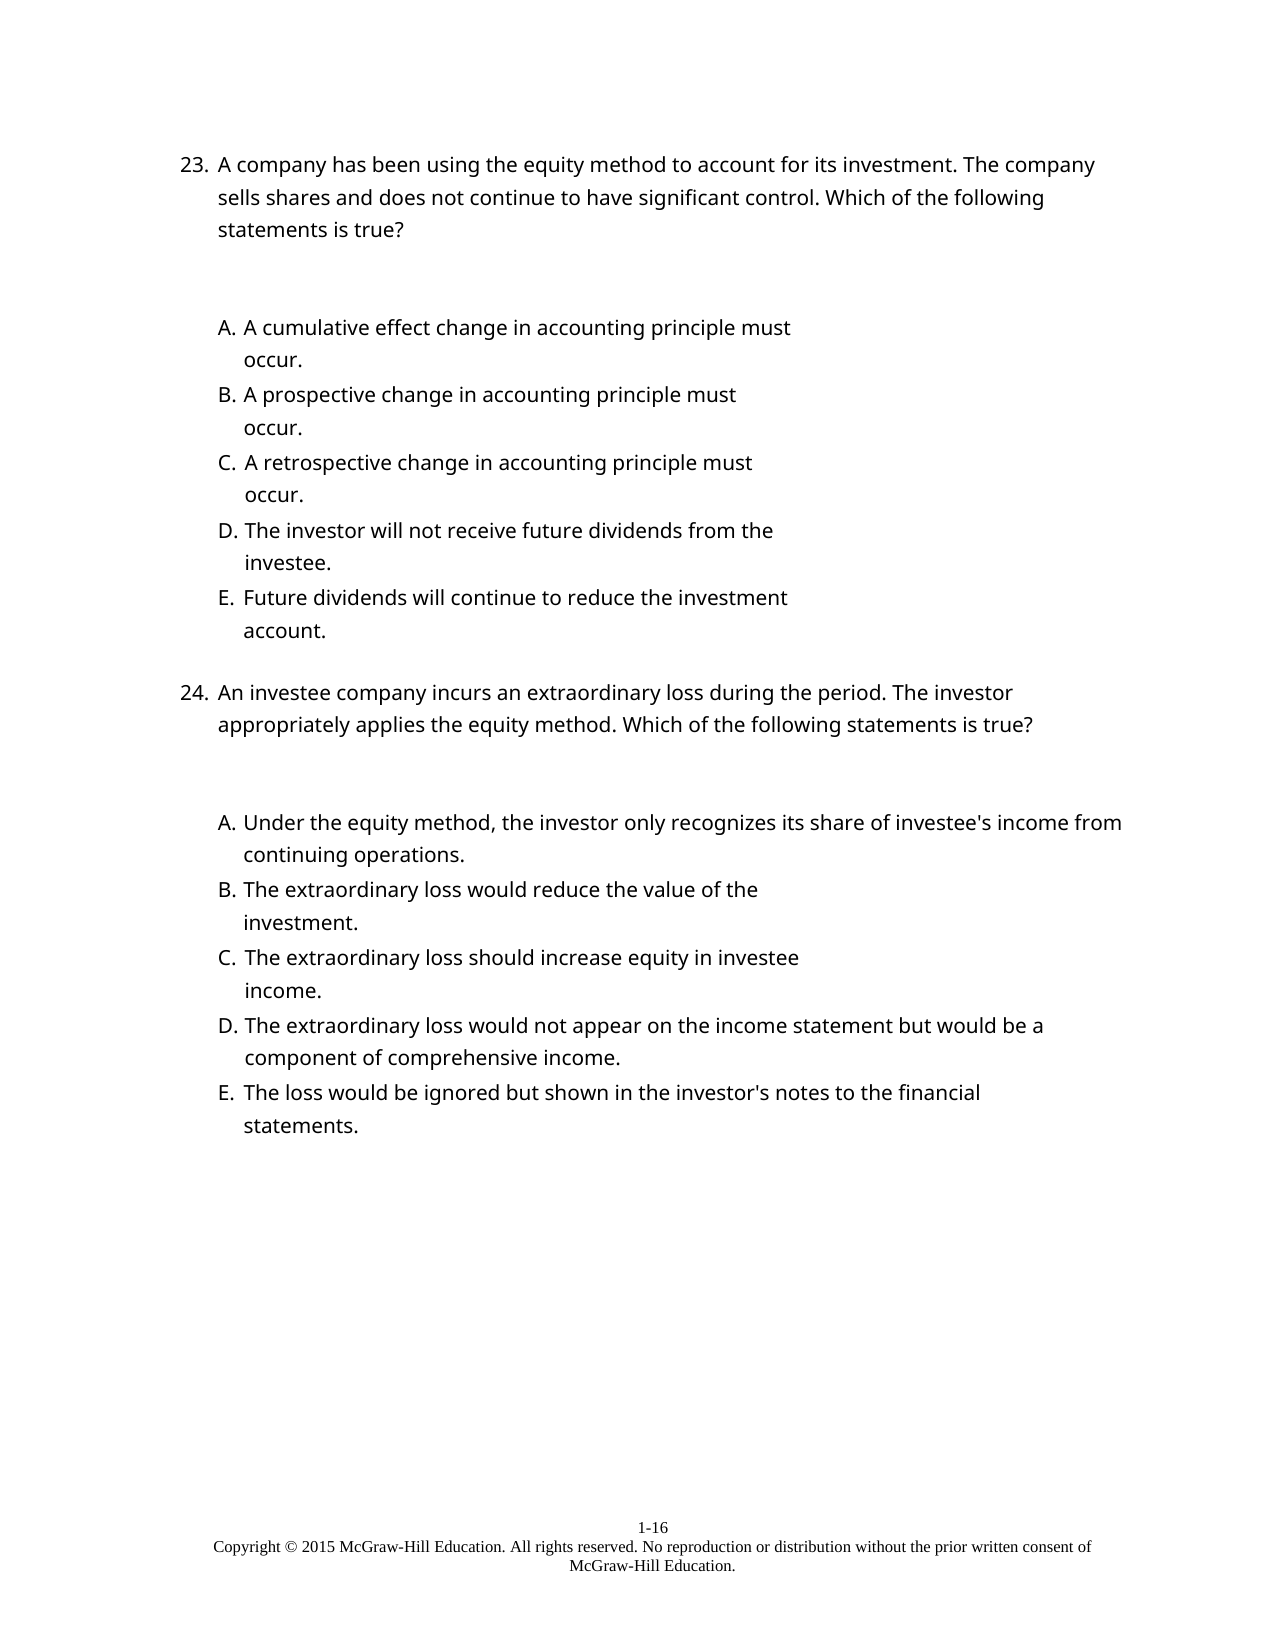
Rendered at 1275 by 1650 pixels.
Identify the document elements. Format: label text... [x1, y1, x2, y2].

table_header 24. [180, 678, 218, 1143]
table_header A company has been using the equity method to account for its investment. The company sells shares and does not continue to have significant control. Which of the following statements is true? [218, 150, 1125, 648]
table_header 23. [180, 150, 218, 648]
table_header An investee company incurs an extraordinary loss during the period. The investor appropriately applies the equity method. Which of the following statements is true? [218, 678, 1125, 1143]
